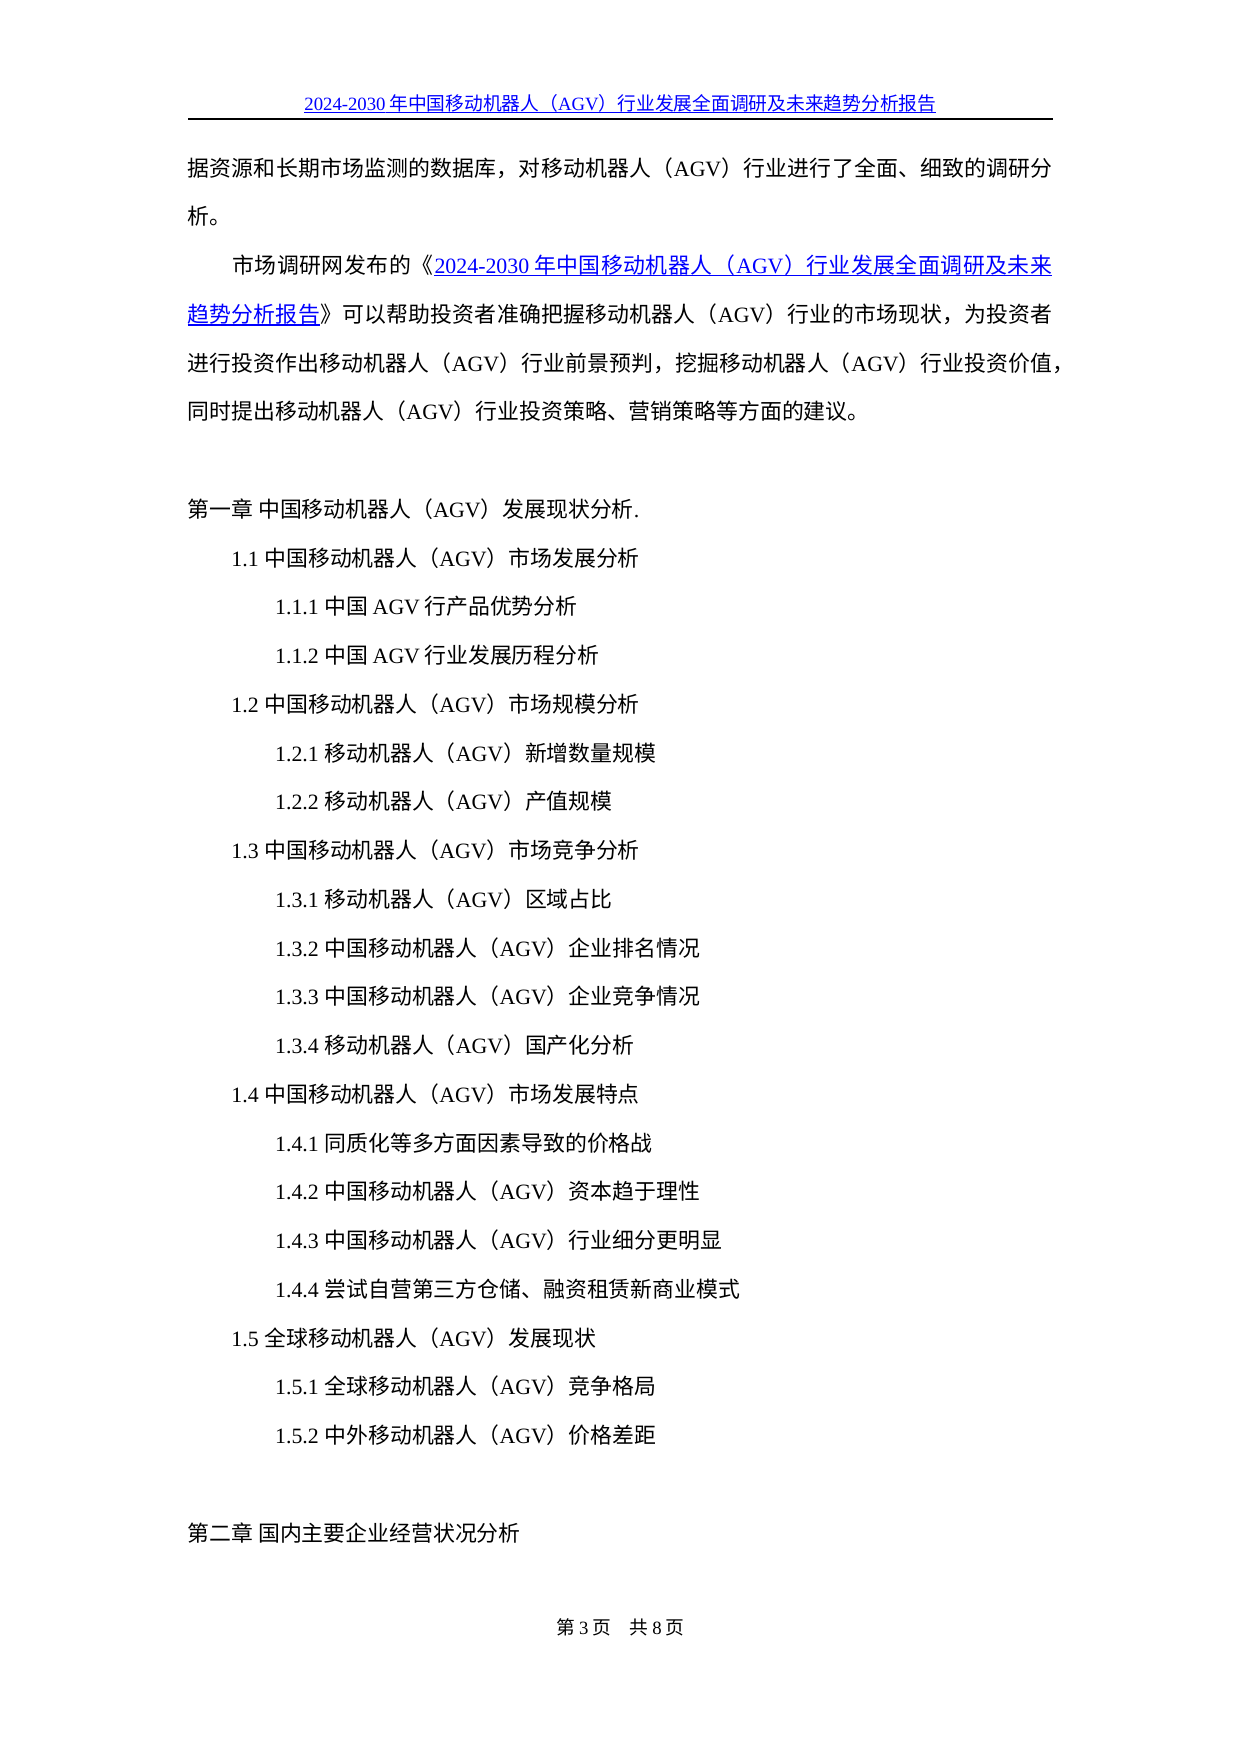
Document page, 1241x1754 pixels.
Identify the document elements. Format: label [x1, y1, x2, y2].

text [187, 150, 1053, 1548]
